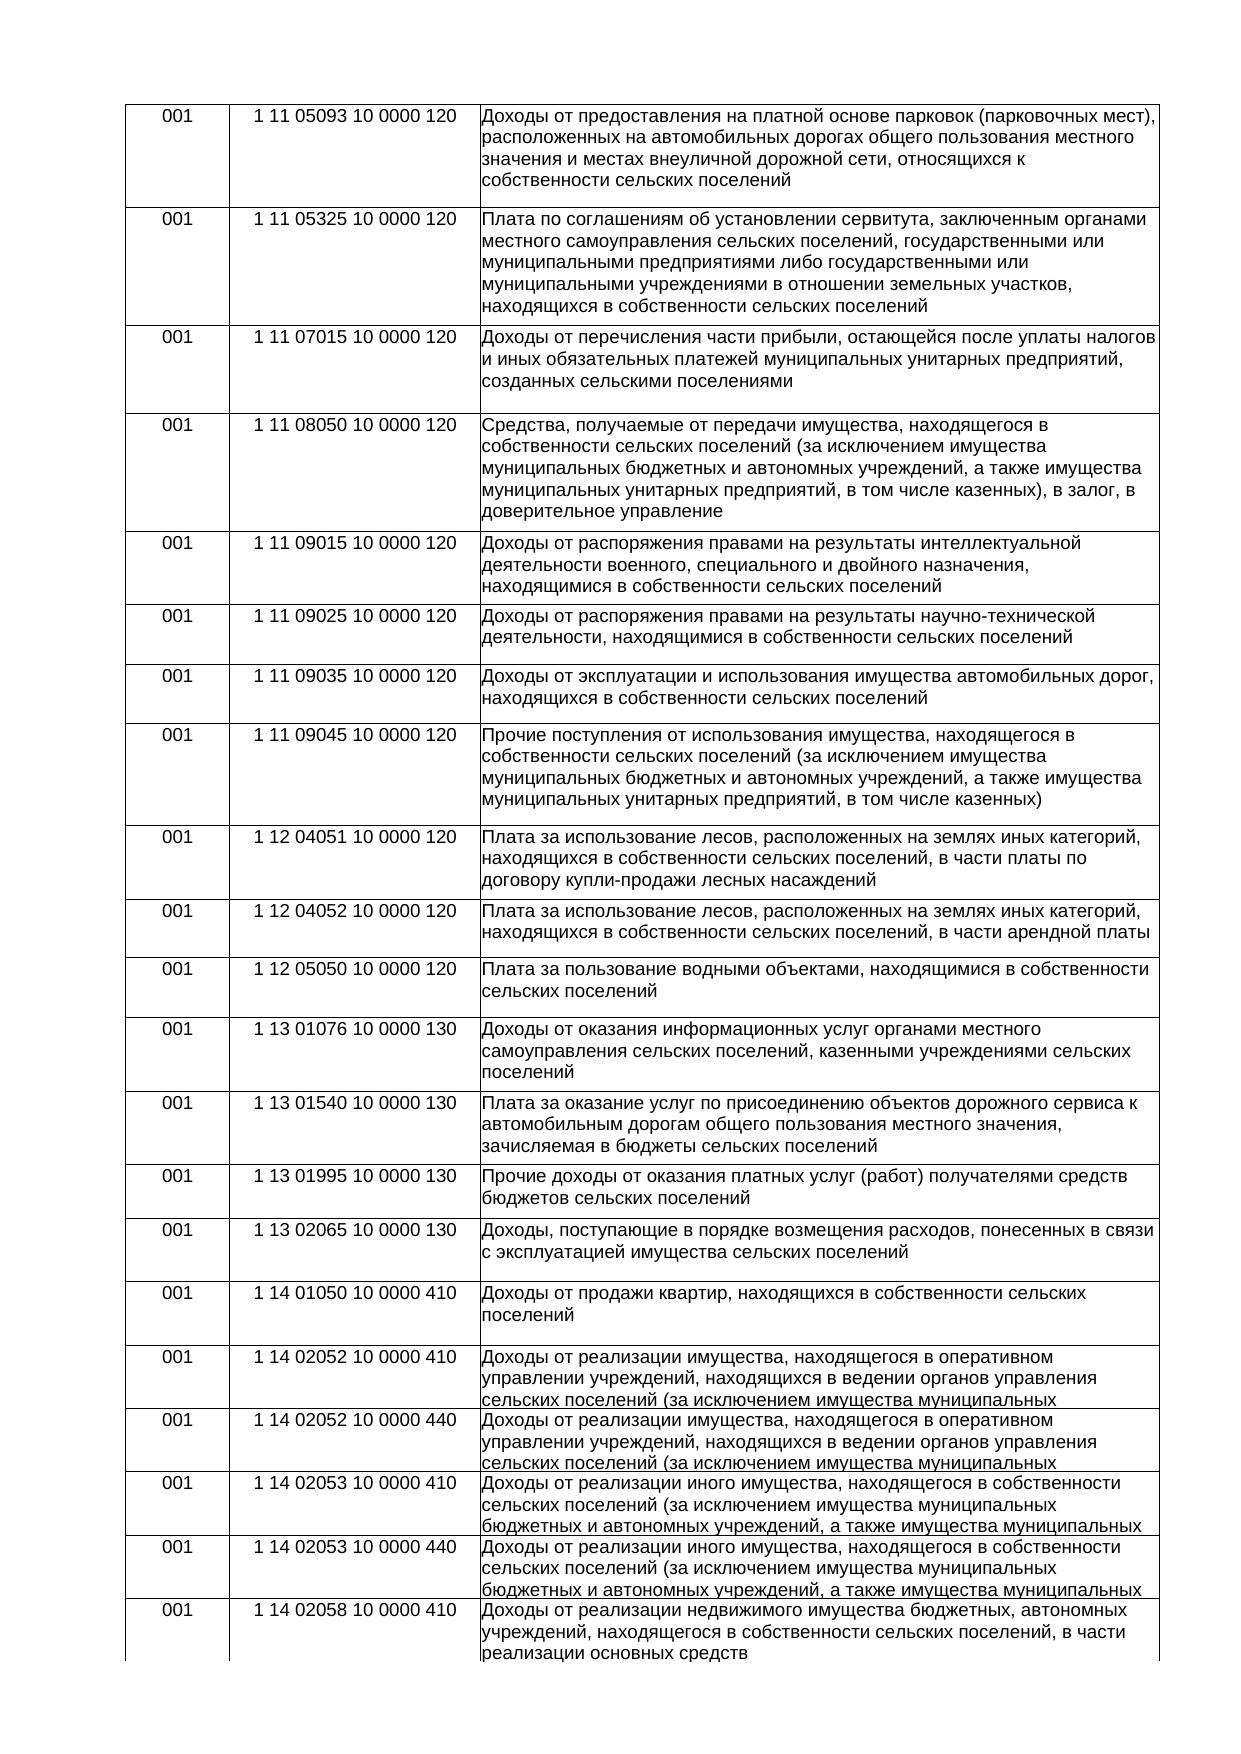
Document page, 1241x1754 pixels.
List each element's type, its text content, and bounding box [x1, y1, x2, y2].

table_cell 1 14 01050 10 0000 410 [230, 1282, 480, 1344]
table_cell Доходы от предоставления на платной основе парковок (парковочных мест), расположенных на автомобильных дорогах общего пользования местного значения и местах внеуличной дорожной сети, относящихся к собственности сельских поселений [481, 105, 1159, 207]
table_cell Доходы от реализации имущества, находящегося в оперативном управлении учреждений, находящихся в ведении органов управления сельских поселений (за исключением имущества муниципальных бюджетных и автономных учреждений), в части реализации материальных запасов по указанному имуществу [481, 1409, 1159, 1471]
table_cell Плата за оказание услуг по присоединению объектов дорожного сервиса к автомобильным дорогам общего пользования местного значения, зачисляемая в бюджеты сельских поселений [481, 1092, 1159, 1164]
table_cell 001 [126, 665, 229, 722]
table_cell 001 [126, 958, 229, 1017]
table_cell 001 [126, 208, 229, 325]
table_cell Плата за пользование водными объектами, находящимися в собственности сельских поселений [481, 958, 1159, 1017]
table_cell 001 [126, 605, 229, 664]
table_cell Плата за использование лесов, расположенных на землях иных категорий, находящихся в собственности сельских поселений, в части платы по договору купли-продажи лесных насаждений [481, 826, 1159, 898]
table_cell 001 [126, 1599, 229, 1661]
table_cell 1 13 01995 10 0000 130 [230, 1165, 480, 1218]
table_cell 1 12 05050 10 0000 120 [230, 958, 480, 1017]
table_cell 1 11 05325 10 0000 120 [230, 208, 480, 325]
table_cell 001 [126, 532, 229, 604]
table_cell Доходы от реализации недвижимого имущества бюджетных, автономных учреждений, находящегося в собственности сельских поселений, в части реализации основных средств [481, 1599, 1159, 1661]
table_cell Доходы от реализации иного имущества, находящегося в собственности сельских поселений (за исключением имущества муниципальных бюджетных и автономных учреждений, а также имущества муниципальных унитарных предприятий, в том числе казенных), в части реализации материальных запасов по указанному имуществу [481, 1536, 1159, 1598]
table_cell Прочие доходы от оказания платных услуг (работ) получателями средств бюджетов сельских поселений [481, 1165, 1159, 1218]
table_cell 1 11 09015 10 0000 120 [230, 532, 480, 604]
table_cell Доходы от эксплуатации и использования имущества автомобильных дорог, находящихся в собственности сельских поселений [481, 665, 1159, 722]
table_cell 001 [126, 1346, 229, 1408]
table_cell 1 14 02053 10 0000 440 [230, 1536, 480, 1598]
table_cell 1 14 02053 10 0000 410 [230, 1472, 480, 1534]
table_cell 1 11 08050 10 0000 120 [230, 414, 480, 531]
table_cell 1 12 04051 10 0000 120 [230, 826, 480, 898]
table_cell 001 [126, 826, 229, 898]
table_cell 1 14 02052 10 0000 440 [230, 1409, 480, 1471]
table_cell 1 11 05093 10 0000 120 [230, 105, 480, 207]
table_cell 1 13 01540 10 0000 130 [230, 1092, 480, 1164]
table_cell 001 [126, 105, 229, 207]
table_cell 001 [126, 724, 229, 824]
table_cell 1 14 02052 10 0000 410 [230, 1346, 480, 1408]
table_cell Прочие поступления от использования имущества, находящегося в собственности сельских поселений (за исключением имущества муниципальных бюджетных и автономных учреждений, а также имущества муниципальных унитарных предприятий, в том числе казенных) [481, 724, 1159, 824]
table_cell 1 14 02058 10 0000 410 [230, 1599, 480, 1661]
table_cell 001 [126, 1282, 229, 1344]
table_cell 1 11 07015 10 0000 120 [230, 326, 480, 413]
table_cell Доходы, поступающие в порядке возмещения расходов, понесенных в связи с эксплуатацией имущества сельских поселений [481, 1219, 1159, 1281]
table_cell Плата по соглашениям об установлении сервитута, заключенным органами местного самоуправления сельских поселений, государственными или муниципальными предприятиями либо государственными или муниципальными учреждениями в отношении земельных участков, находящихся в собственности сельских поселений [481, 208, 1159, 325]
table_cell Доходы от продажи квартир, находящихся в собственности сельских поселений [481, 1282, 1159, 1344]
table_cell 001 [126, 1472, 229, 1534]
table_cell Доходы от реализации имущества, находящегося в оперативном управлении учреждений, находящихся в ведении органов управления сельских поселений (за исключением имущества муниципальных бюджетных и автономных учреждений), в части реализации основных средств по указанному имуществу [481, 1346, 1159, 1408]
table_cell 001 [126, 1165, 229, 1218]
table_cell Доходы от оказания информационных услуг органами местного самоуправления сельских поселений, казенными учреждениями сельских поселений [481, 1018, 1159, 1091]
table_cell 001 [126, 1092, 229, 1164]
table_cell 001 [126, 900, 229, 957]
table_cell 001 [126, 1409, 229, 1471]
table_cell Плата за использование лесов, расположенных на землях иных категорий, находящихся в собственности сельских поселений, в части арендной платы [481, 900, 1159, 957]
table_cell 1 13 02065 10 0000 130 [230, 1219, 480, 1281]
table_cell 001 [126, 1219, 229, 1281]
table_cell Доходы от перечисления части прибыли, остающейся после уплаты налогов и иных обязательных платежей муниципальных унитарных предприятий, созданных сельскими поселениями [481, 326, 1159, 413]
table_cell 1 13 01076 10 0000 130 [230, 1018, 480, 1091]
table_cell 1 11 09045 10 0000 120 [230, 724, 480, 824]
table_cell 001 [126, 1536, 229, 1598]
table_cell Доходы от реализации иного имущества, находящегося в собственности сельских поселений (за исключением имущества муниципальных бюджетных и автономных учреждений, а также имущества муниципальных унитарных предприятий, в том числе казенных), в части реализации основных средств по указанному имуществу [481, 1472, 1159, 1534]
table_cell 1 12 04052 10 0000 120 [230, 900, 480, 957]
table_cell 001 [126, 414, 229, 531]
table_cell Доходы от распоряжения правами на результаты интеллектуальной деятельности военного, специального и двойного назначения, находящимися в собственности сельских поселений [481, 532, 1159, 604]
table_cell Доходы от распоряжения правами на результаты научно-технической деятельности, находящимися в собственности сельских поселений [481, 605, 1159, 664]
table_cell 001 [126, 326, 229, 413]
table_cell 1 11 09035 10 0000 120 [230, 665, 480, 722]
table_cell 001 [126, 1018, 229, 1091]
table_cell Средства, получаемые от передачи имущества, находящегося в собственности сельских поселений (за исключением имущества муниципальных бюджетных и автономных учреждений, а также имущества муниципальных унитарных предприятий, в том числе казенных), в залог, в доверительное управление [481, 414, 1159, 531]
table_cell 1 11 09025 10 0000 120 [230, 605, 480, 664]
